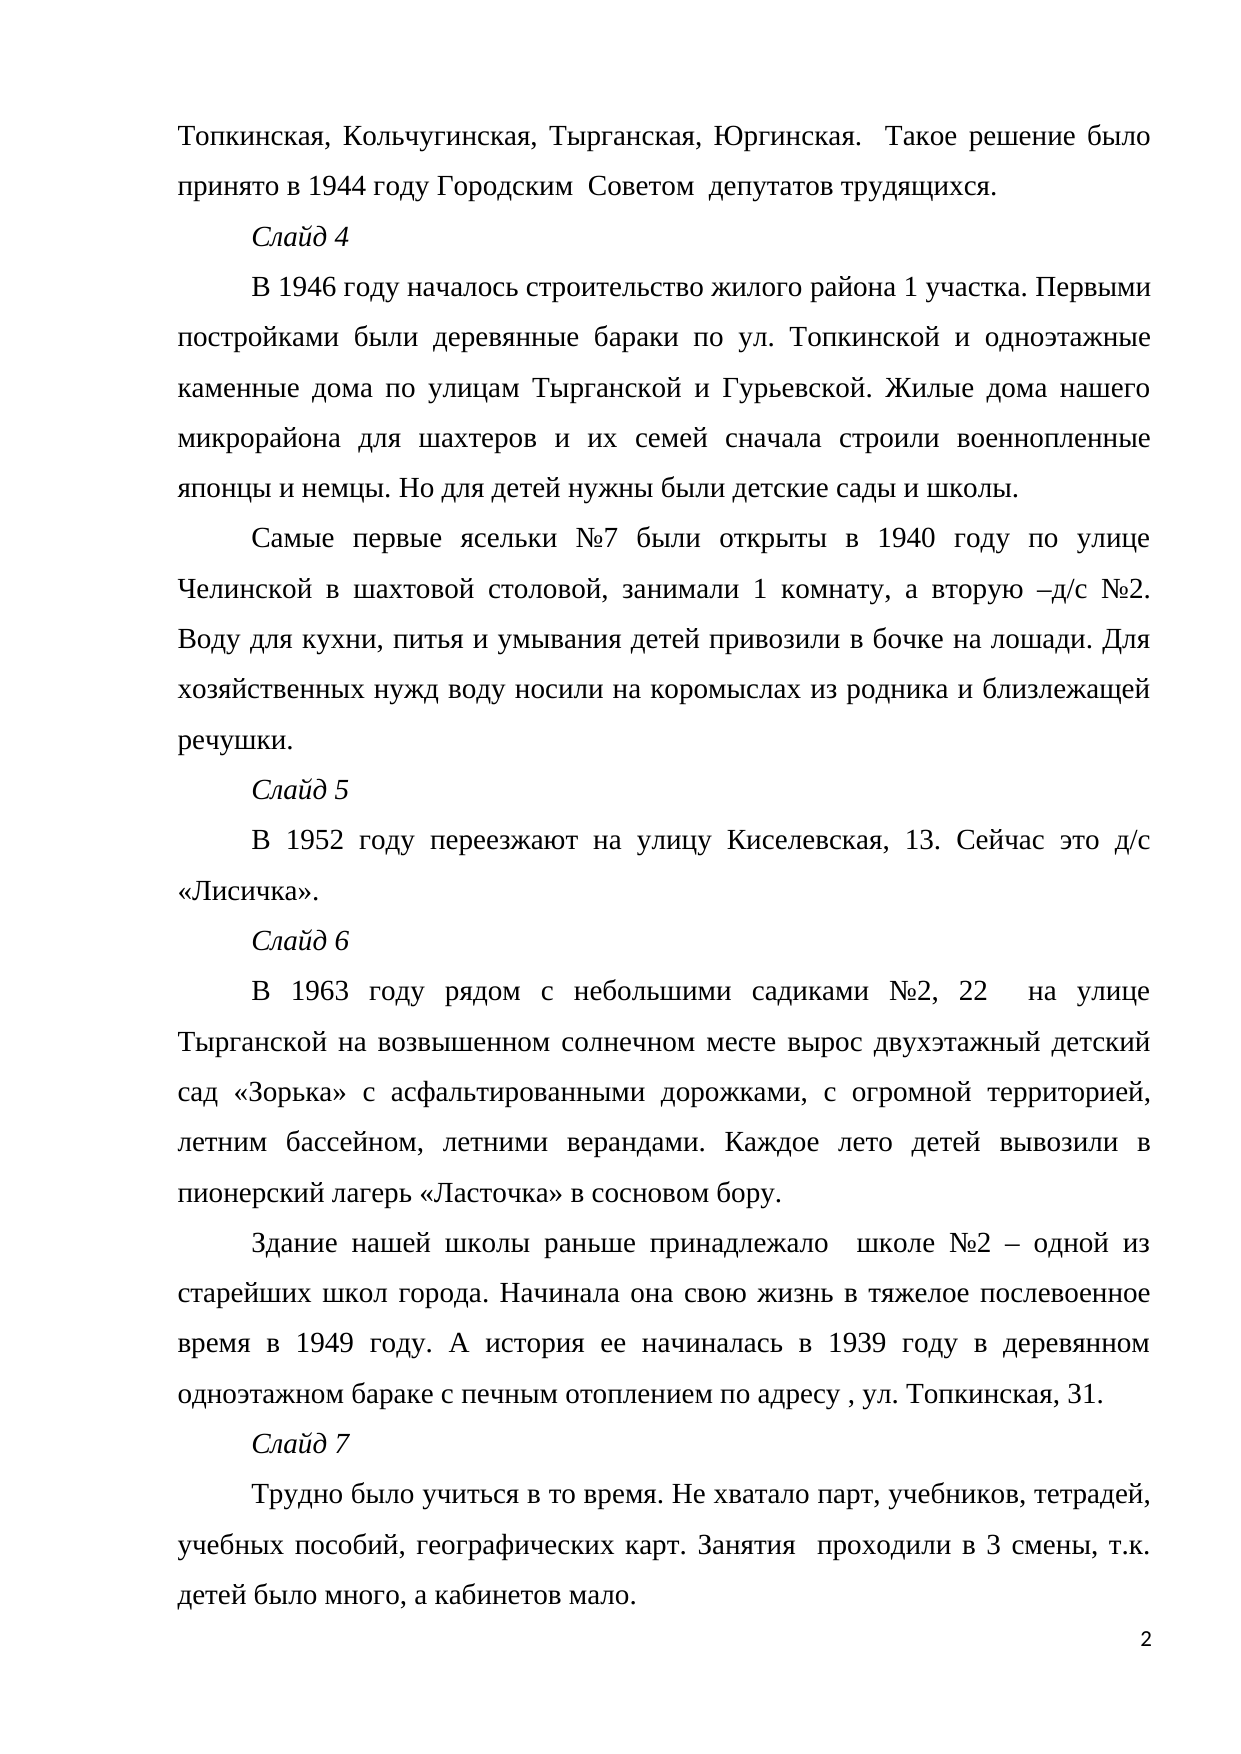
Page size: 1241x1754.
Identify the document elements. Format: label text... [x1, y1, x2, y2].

text В 1952 году переезжают на улицу Киселевская, 13. Сейчас это д/с «Лисичка». [177, 822, 1152, 906]
text Трудно было учиться в то время. Не хватало парт, учебников, тетрадей, учебных пособий, географических карт. Занятия проходили в 3 смены, т.к. детей было много, а кабинетов мало. [177, 1477, 1152, 1611]
text В 1946 году началось строительство жилого района 1 участка. Первыми постройками были деревянные бараки по ул. Топкинской и одноэтажные каменные дома по улицам Тырганской и Гурьевской. Жилые дома нашего микрорайона для шахтеров и их семей сначала строили военнопленные японцы и немцы. Но для детей нужны были детские сады и школы. [177, 269, 1152, 504]
text В 1963 году рядом с небольшими садиками №2, 22 на улице Тырганской на возвышенном солнечном месте вырос двухэтажный детский сад «Зорька» с асфальтированными дорожками, с огромной территорией, летним бассейном, летними верандами. Каждое лето детей вывозили в пионерский лагерь «Ласточка» в сосновом бору. [177, 973, 1152, 1208]
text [177, 118, 1152, 202]
text Слайд 5 [177, 772, 1152, 806]
text Здание нашей школы раньше принадлежало школе №2 – одной из старейших школ города. Начинала она свою жизнь в тяжелое послевоенное время в 1949 году. А история ее начиналась в 1939 году в деревянном одноэтажном бараке с печным отоплением по адресу , ул. Топкинская, 31. [177, 1225, 1152, 1409]
text Слайд 7 [177, 1426, 1152, 1460]
text Слайд 6 [177, 923, 1152, 957]
text Слайд 4 [177, 219, 1152, 252]
text Самые первые ясельки №7 были открыты в 1940 году по улице Челинской в шахтовой столовой, занимали 1 комнату, а вторую –д/с №2. Воду для кухни, питья и умывания детей привозили в бочке на лошади. Для хозяйственных нужд воду носили на коромыслах из родника и близлежащей речушки. [177, 521, 1152, 755]
